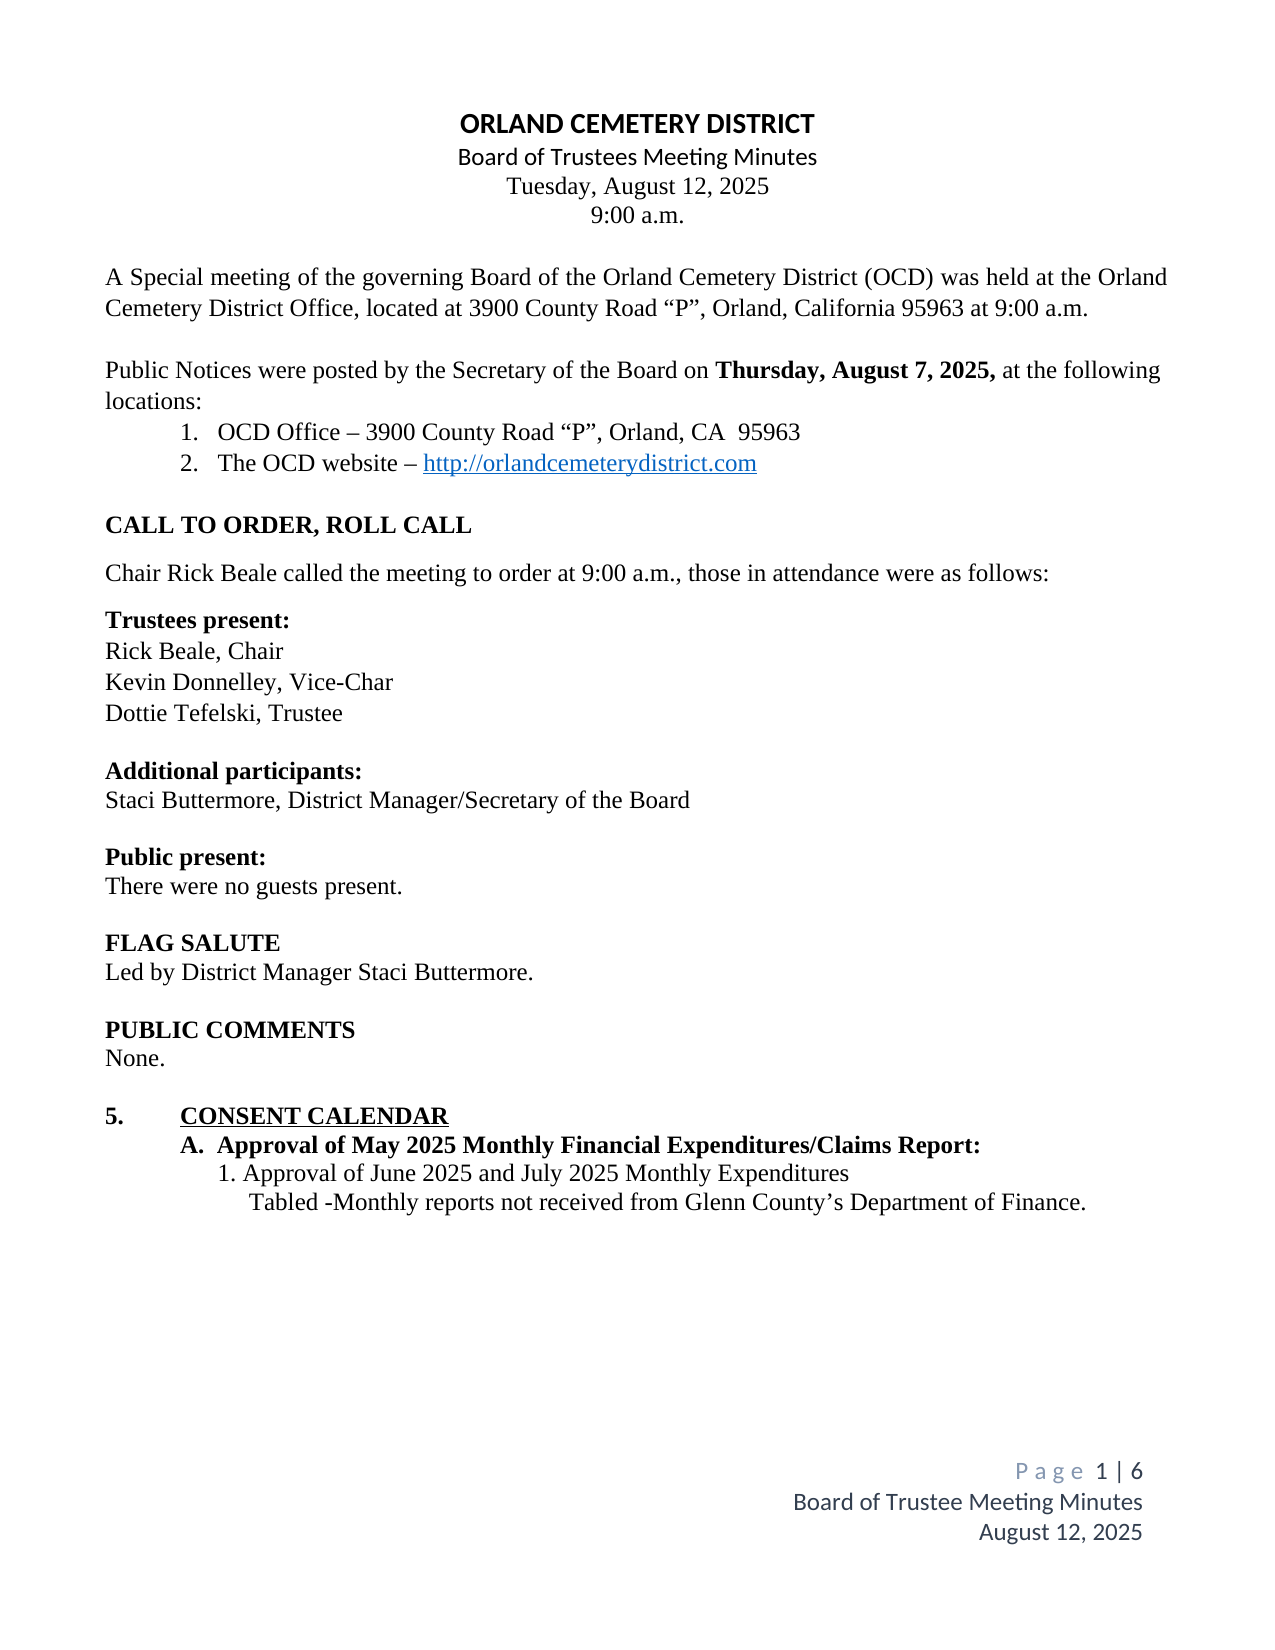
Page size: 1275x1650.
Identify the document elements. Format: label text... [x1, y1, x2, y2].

text Kevin Donnelley, Vice-Char [105, 667, 1170, 696]
text Rick Beale, Chair [105, 636, 1170, 665]
text 5. CONSENT CALENDAR [105, 1101, 1170, 1130]
text Additional participants: [105, 756, 1170, 785]
text Tabled -Monthly reports not received from Glenn County’s Department of Finance. [217, 1187, 1170, 1216]
text Trustees present: [105, 605, 1170, 634]
text A. Approval of May 2025 Monthly Financial Expenditures/Claims Report: [105, 1130, 1170, 1158]
text Public Notices were posted by the Secretary of the Board on Thursday, August 7, 2025, at the following locations: [105, 355, 1170, 414]
text CALL TO ORDER, ROLL CALL [105, 510, 1170, 539]
text A Special meeting of the governing Board of the Orland Cemetery District (OCD) was held at the Orland Cemetery District Office, located at 3900 County Road “P”, Orland, California 95963 at 9:00 a.m. [105, 262, 1170, 321]
text None. [105, 1043, 1170, 1072]
text Board of Trustees Meeting Minutes [105, 141, 1170, 171]
text Dottie Tefelski, Trustee [105, 698, 1170, 727]
text Chair Rick Beale called the meeting to order at 9:00 a.m., those in attendance were as follows: [105, 558, 1170, 586]
text PUBLIC COMMENTS [105, 1015, 1170, 1043]
text FLAG SALUTE [105, 928, 1170, 957]
text There were no guests present. [105, 871, 1170, 900]
text 9:00 a.m. [105, 200, 1170, 229]
text Led by District Manager Staci Buttermore. [105, 957, 1170, 986]
list OCD Office – 3900 County Road “P”, Orland, CA 95963 [180, 417, 1170, 446]
text Staci Buttermore, District Manager/Secretary of the Board [105, 785, 1170, 813]
list The OCD website – http://orlandcemeterydistrict.com [180, 448, 1170, 477]
text Public present: [105, 842, 1170, 871]
text Tuesday, August 12, 2025 [105, 171, 1170, 200]
text ORLAND CEMETERY DISTRICT [105, 105, 1170, 141]
text 1. Approval of June 2025 and July 2025 Monthly Expenditures [217, 1158, 1170, 1187]
